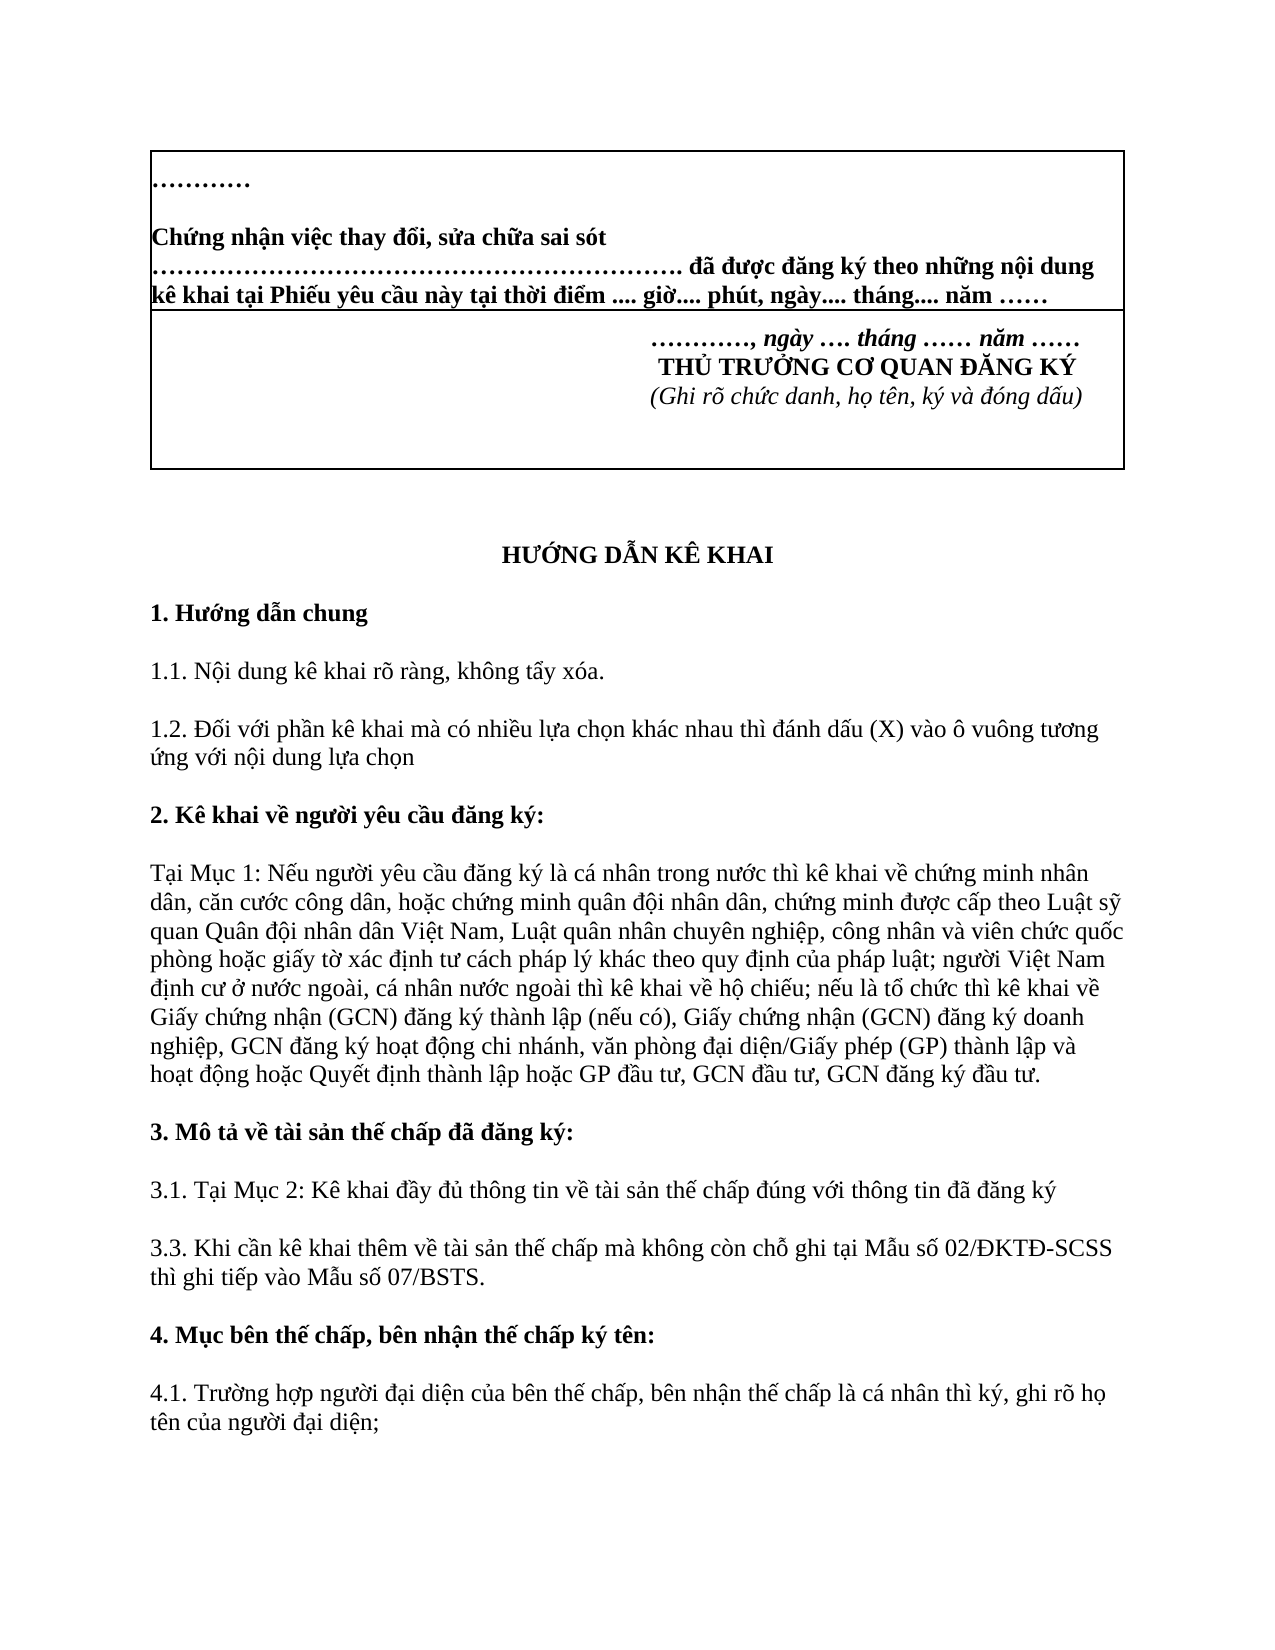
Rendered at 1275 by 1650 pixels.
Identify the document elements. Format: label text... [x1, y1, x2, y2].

text 3.1. Tại Mục 2: Kê khai đầy đủ thông tin về tài sản thế chấp đúng với thông tin đã đăng ký [150, 1175, 1125, 1204]
text 1.2. Đối với phần kê khai mà có nhiều lựa chọn khác nhau thì đánh dấu (X) vào ô vuông tương ứng với nội dung lựa chọn [150, 714, 1125, 771]
text 1. Hướng dẫn chung [150, 598, 1125, 627]
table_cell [152, 152, 1123, 309]
text 4. Mục bên thế chấp, bên nhận thế chấp ký tên: [150, 1320, 1125, 1349]
text 3. Mô tả về tài sản thế chấp đã đăng ký: [150, 1117, 1125, 1146]
table_cell …………, ngày …. tháng …… năm …… THỦ TRƯỞNG CƠ QUAN ĐĂNG KÝ (Ghi rõ chức danh, họ tên, ký và đóng dấu) [611, 311, 1123, 467]
text 4.1. Trường hợp người đại diện của bên thế chấp, bên nhận thế chấp là cá nhân thì ký, ghi rõ họ tên của người đại diện; [150, 1378, 1125, 1435]
text HƯỚNG DẪN KÊ KHAI [150, 540, 1125, 569]
text Tại Mục 1: Nếu người yêu cầu đăng ký là cá nhân trong nước thì kê khai về chứng minh nhân dân, căn cước công dân, hoặc chứng minh quân đội nhân dân, chứng minh được cấp theo Luật sỹ quan Quân đội nhân dân Việt Nam, Luật quân nhân chuyên nghiệp, công nhân và viên chức quốc phòng hoặc giấy tờ xác định tư cách pháp lý khác theo quy định của pháp luật; người Việt Nam định cư ở nước ngoài, cá nhân nước ngoài thì kê khai về hộ chiếu; nếu là tổ chức thì kê khai về Giấy chứng nhận (GCN) đăng ký thành lập (nếu có), Giấy chứng nhận (GCN) đăng ký doanh nghiệp, GCN đăng ký hoạt động chi nhánh, văn phòng đại diện/Giấy phép (GP) thành lập và hoạt động hoặc Quyết định thành lập hoặc GP đầu tư, GCN đầu tư, GCN đăng ký đầu tư. [150, 858, 1125, 1088]
text 3.3. Khi cần kê khai thêm về tài sản thế chấp mà không còn chỗ ghi tại Mẫu số 02/ĐKTĐ-SCSS thì ghi tiếp vào Mẫu số 07/BSTS. [150, 1233, 1125, 1291]
table_cell [152, 311, 611, 467]
text 1.1. Nội dung kê khai rõ ràng, không tẩy xóa. [150, 656, 1125, 684]
text 2. Kê khai về người yêu cầu đăng ký: [150, 800, 1125, 829]
